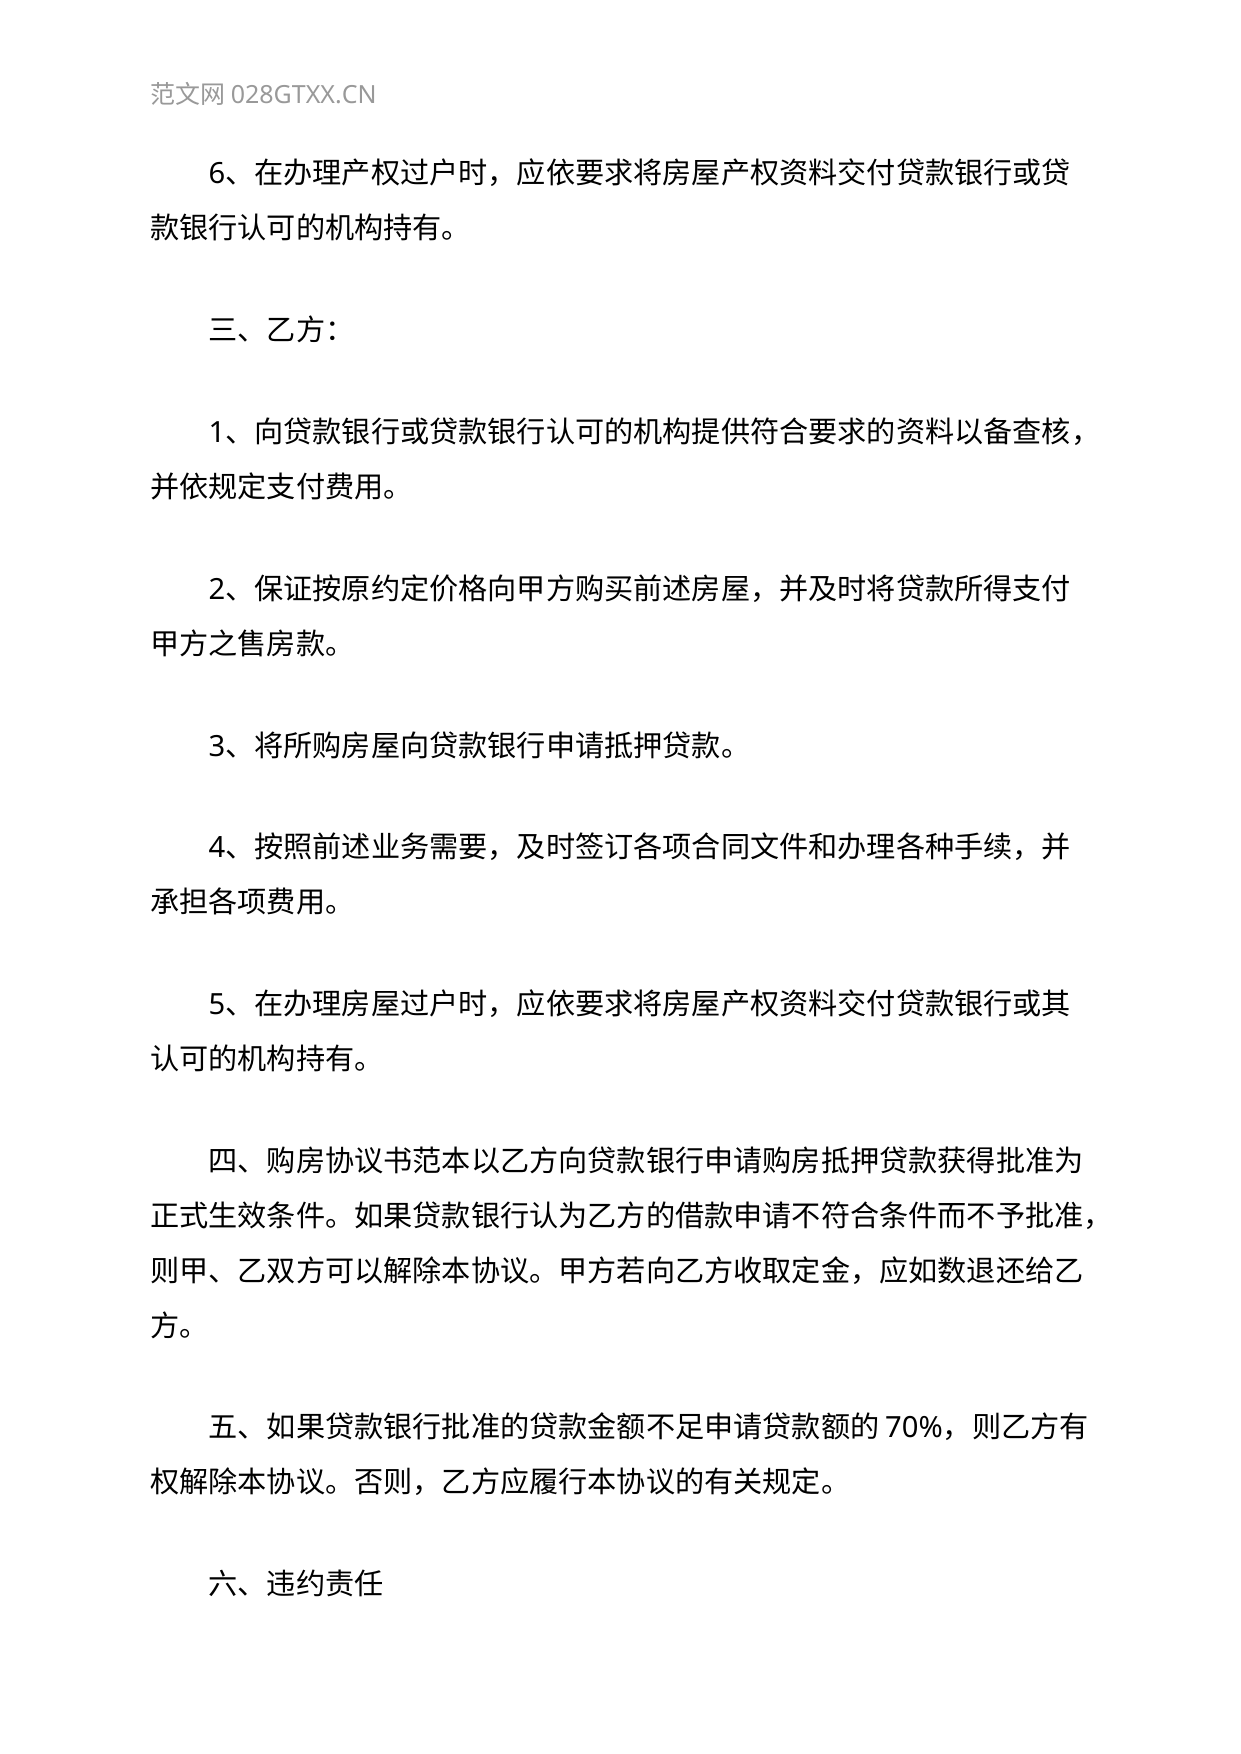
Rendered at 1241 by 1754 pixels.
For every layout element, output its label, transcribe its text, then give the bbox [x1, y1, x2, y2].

text 2、保证按原约定价格向甲方购买前述房屋，并及时将贷款所得支付甲方之售房款。 [150, 565, 1090, 663]
text 六、违约责任 [150, 1561, 1090, 1603]
text 6、在办理产权过户时，应依要求将房屋产权资料交付贷款银行或贷款银行认可的机构持有。 [150, 150, 1090, 247]
text 三、乙方： [150, 307, 1090, 349]
text 4、按照前述业务需要，及时签订各项合同文件和办理各种手续，并承担各项费用。 [150, 824, 1090, 921]
text 五、如果贷款银行批准的贷款金额不足申请贷款额的70%，则乙方有权解除本协议。否则，乙方应履行本协议的有关规定。 [150, 1404, 1090, 1501]
text 1、向贷款银行或贷款银行认可的机构提供符合要求的资料以备查核，并依规定支付费用。 [150, 408, 1090, 506]
text 5、在办理房屋过户时，应依要求将房屋产权资料交付贷款银行或其认可的机构持有。 [150, 981, 1090, 1078]
text 四、购房协议书范本以乙方向贷款银行申请购房抵押贷款获得批准为正式生效条件。如果贷款银行认为乙方的借款申请不符合条件而不予批准，则甲、乙双方可以解除本协议。甲方若向乙方收取定金，应如数退还给乙方。 [150, 1138, 1090, 1344]
text 3、将所购房屋向贷款银行申请抵押贷款。 [150, 722, 1090, 764]
